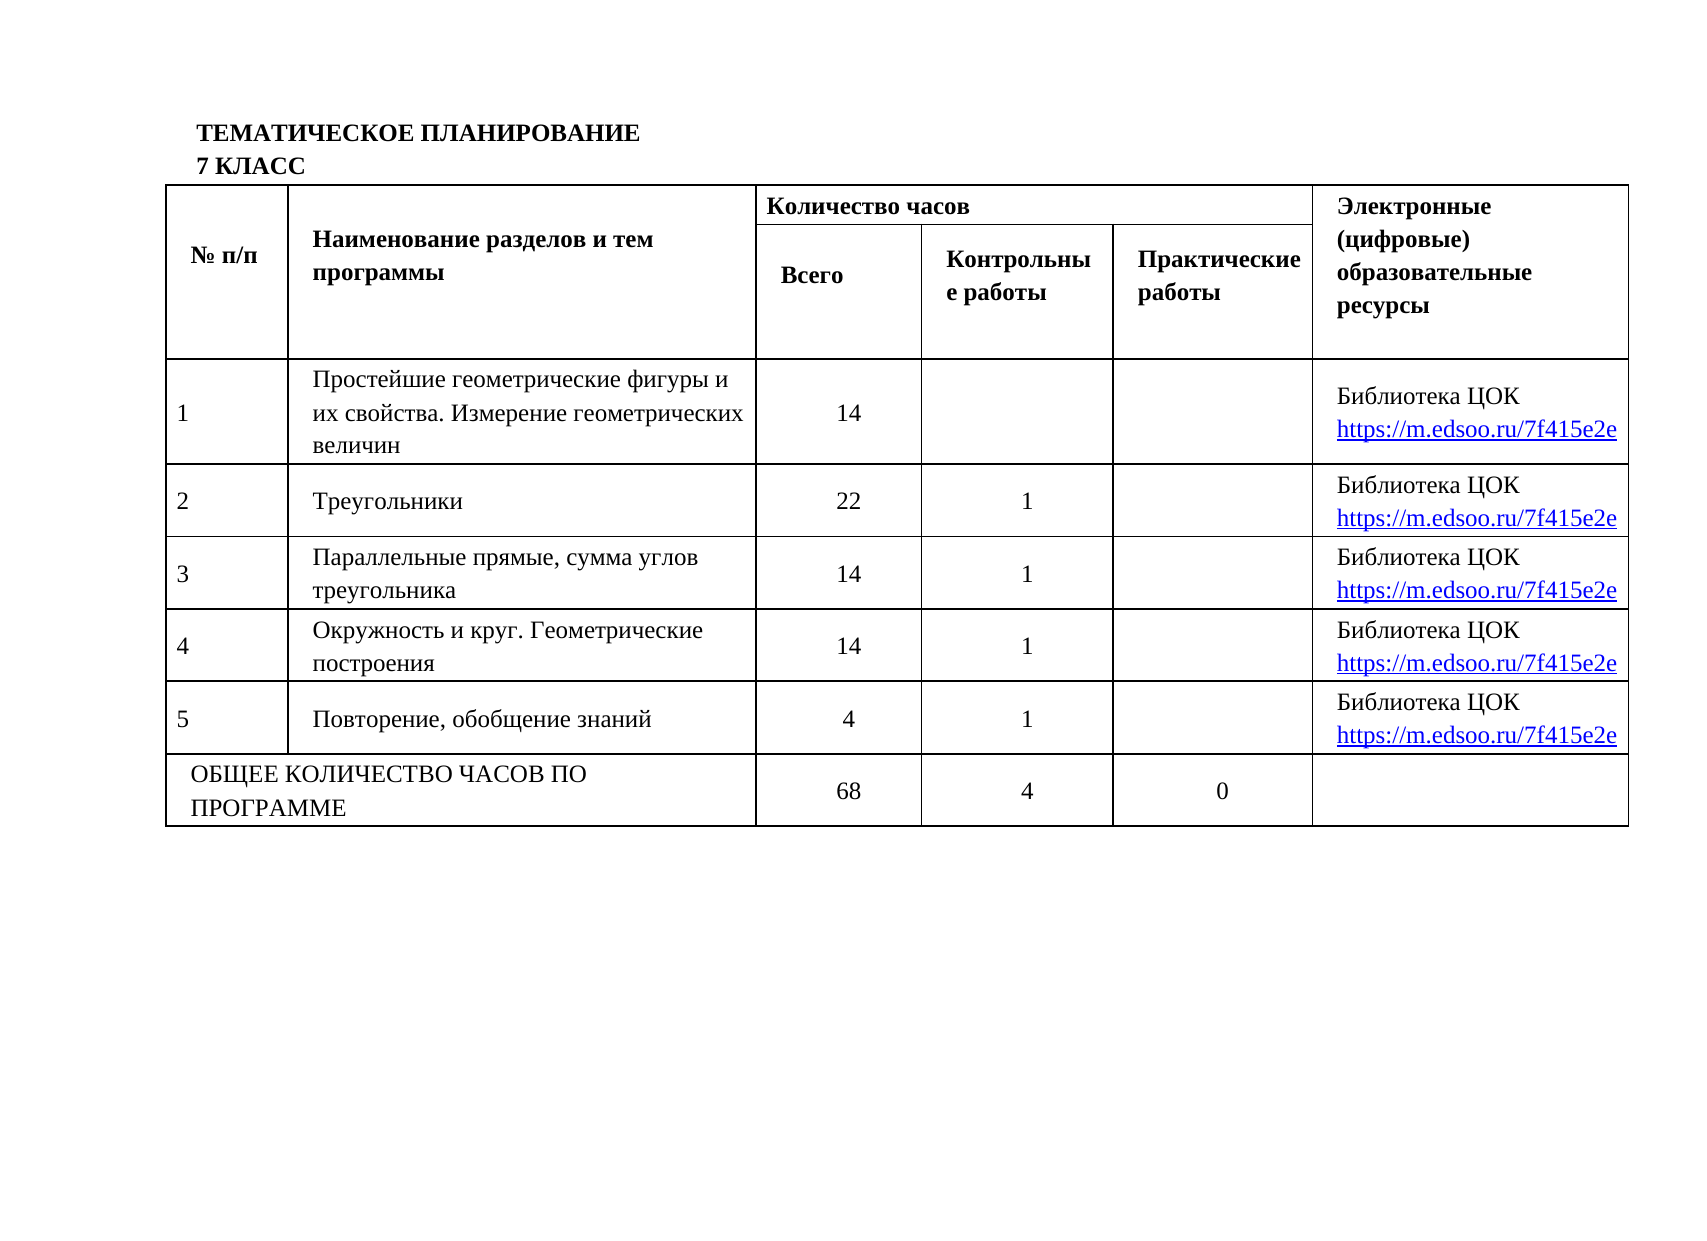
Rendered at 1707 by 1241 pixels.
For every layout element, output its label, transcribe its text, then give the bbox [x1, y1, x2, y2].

table_cell Библиотека ЦОК https://m.edsoo.ru/7f415e2e [1313, 537, 1628, 608]
table_cell [1114, 537, 1312, 608]
table_cell [1114, 682, 1312, 753]
table_cell 1 [922, 610, 1112, 680]
table_cell 4 [922, 755, 1112, 825]
table_cell [922, 360, 1112, 463]
table_cell Окружность и круг. Геометрические построения [289, 610, 755, 680]
table_cell [1114, 610, 1312, 680]
table_cell Простейшие геометрические фигуры и их свойства. Измерение геометрических величин [289, 360, 755, 463]
table_cell 3 [167, 537, 287, 608]
table_cell Всего [757, 225, 921, 358]
table_cell 1 [922, 537, 1112, 608]
table_cell 68 [757, 755, 921, 825]
table_cell 22 [757, 465, 921, 536]
table_header № п/п [167, 186, 287, 358]
table_cell 14 [757, 360, 921, 463]
table_cell Повторение, обобщение знаний [289, 682, 755, 753]
table_cell 1 [922, 682, 1112, 753]
table_cell ОБЩЕЕ КОЛИЧЕСТВО ЧАСОВ ПО ПРОГРАММЕ [167, 755, 755, 825]
table_cell Библиотека ЦОК https://m.edsoo.ru/7f415e2e [1313, 682, 1628, 753]
table_cell Библиотека ЦОК https://m.edsoo.ru/7f415e2e [1313, 610, 1628, 680]
table_cell 5 [167, 682, 287, 753]
table_cell Библиотека ЦОК https://m.edsoo.ru/7f415e2e [1313, 360, 1628, 463]
table_header Количество часов [757, 186, 1312, 223]
table_cell 4 [757, 682, 921, 753]
table_cell 1 [922, 465, 1112, 536]
table_cell Треугольники [289, 465, 755, 536]
table_cell 2 [167, 465, 287, 536]
table_cell Контрольные работы [922, 225, 1112, 358]
table_cell 0 [1114, 755, 1312, 825]
table_cell [1114, 360, 1312, 463]
text 7 КЛАСС [190, 151, 1618, 180]
table_cell 4 [167, 610, 287, 680]
table_cell Практические работы [1114, 225, 1312, 358]
table_cell [1313, 755, 1628, 825]
table_cell 14 [757, 537, 921, 608]
text ТЕМАТИЧЕСКОЕ ПЛАНИРОВАНИЕ [190, 118, 1618, 147]
table_cell 14 [757, 610, 921, 680]
table_cell 1 [167, 360, 287, 463]
table_cell Библиотека ЦОК https://m.edsoo.ru/7f415e2e [1313, 465, 1628, 536]
table_header Наименование разделов и тем программы [289, 186, 755, 358]
table_cell [1114, 465, 1312, 536]
table_cell Параллельные прямые, сумма углов треугольника [289, 537, 755, 608]
table_header Электронные (цифровые) образовательные ресурсы [1313, 186, 1628, 358]
